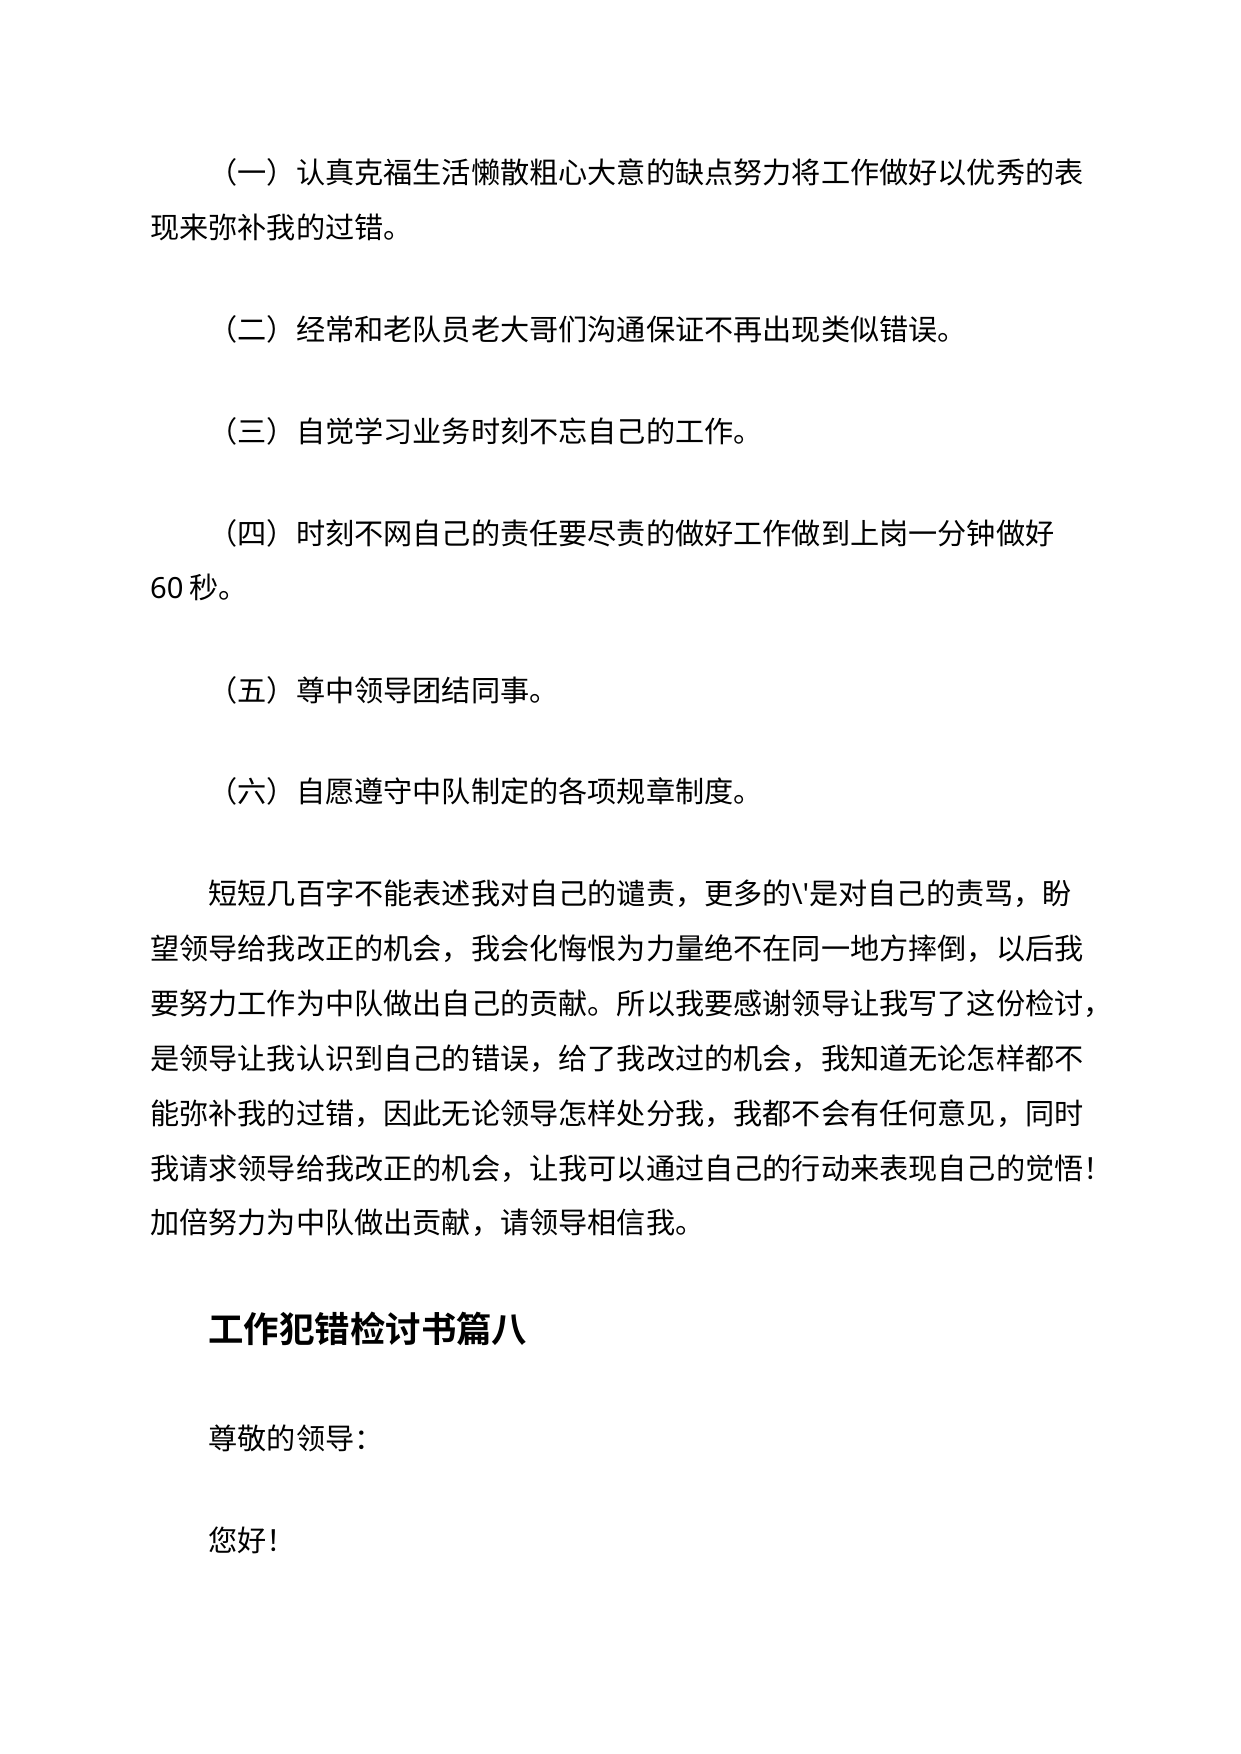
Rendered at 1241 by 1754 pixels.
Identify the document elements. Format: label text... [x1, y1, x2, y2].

text （二）经常和老队员老大哥们沟通保证不再出现类似错误。 [150, 307, 1090, 349]
text 尊敬的领导： [150, 1415, 1090, 1458]
text （四）时刻不网自己的责任要尽责的做好工作做到上岗一分钟做好60秒。 [150, 510, 1090, 607]
text （六）自愿遵守中队制定的各项规章制度。 [150, 769, 1090, 811]
text 工作犯错检讨书篇八 [150, 1302, 1090, 1353]
text 短短几百字不能表述我对自己的谴责，更多的\'是对自己的责骂，盼望领导给我改正的机会，我会化悔恨为力量绝不在同一地方摔倒，以后我要努力工作为中队做出自己的贡献。所以我要感谢领导让我写了这份检讨，是领导让我认识到自己的错误，给了我改过的机会，我知道无论怎样都不能弥补我的过错，因此无论领导怎样处分我，我都不会有任何意见，同时我请求领导给我改正的机会，让我可以通过自己的行动来表现自己的觉悟！加倍努力为中队做出贡献，请领导相信我。 [150, 871, 1090, 1242]
text （一）认真克福生活懒散粗心大意的缺点努力将工作做好以优秀的表现来弥补我的过错。 [150, 150, 1090, 247]
text （三）自觉学习业务时刻不忘自己的工作。 [150, 408, 1090, 451]
text 您好！ [150, 1517, 1090, 1559]
text （五）尊中领导团结同事。 [150, 667, 1090, 709]
